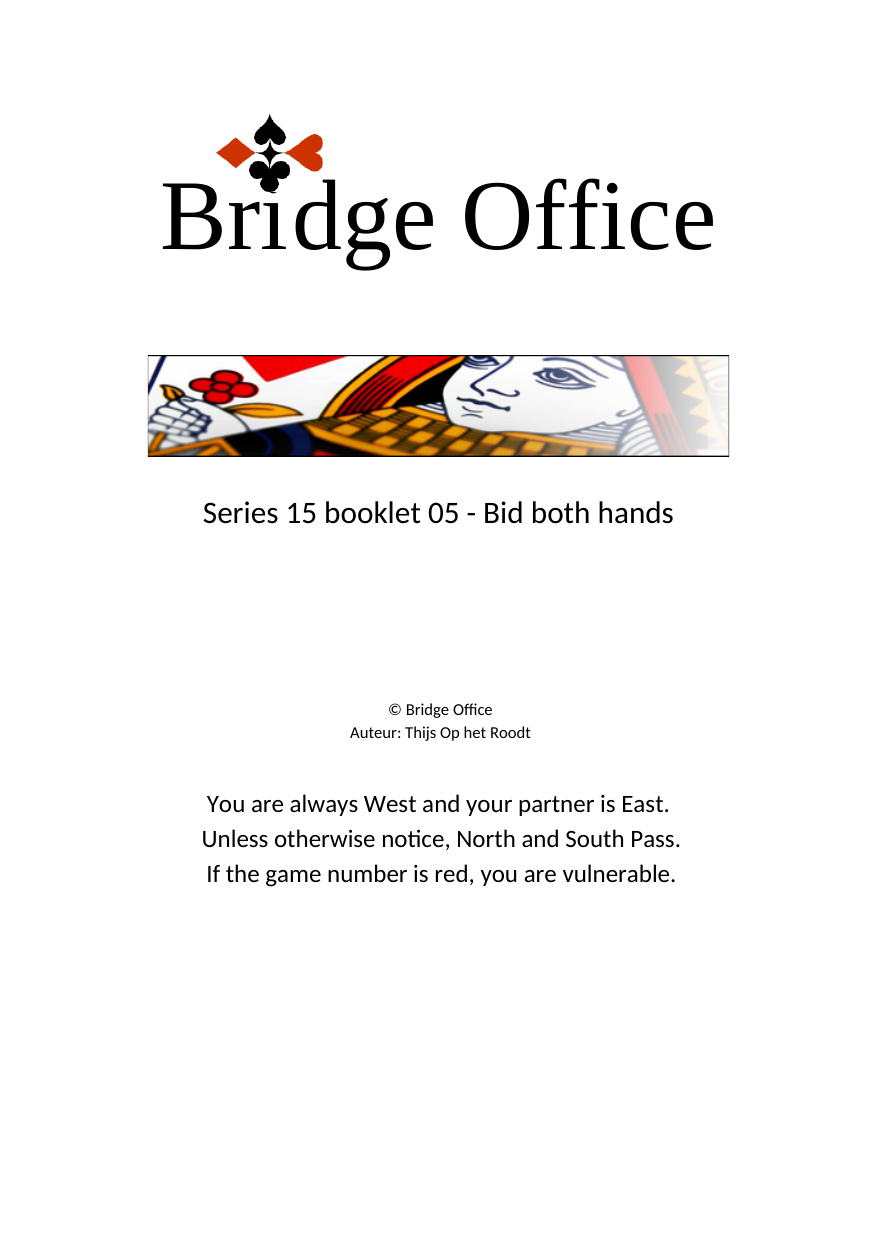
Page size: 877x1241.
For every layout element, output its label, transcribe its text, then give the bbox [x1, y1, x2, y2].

picture [147, 355, 730, 457]
text Auteur: Thijs Op het Roodt You are always West and your partner is East. [148, 722, 729, 818]
picture [215, 113, 323, 192]
text If the game number is red, you are vulnerable. [148, 858, 729, 888]
text Series 15 booklet 05 - Bid both hands [148, 493, 729, 531]
text © Bridge Office [148, 699, 729, 719]
text Unless otherwise notice, North and South Pass. [148, 823, 729, 853]
